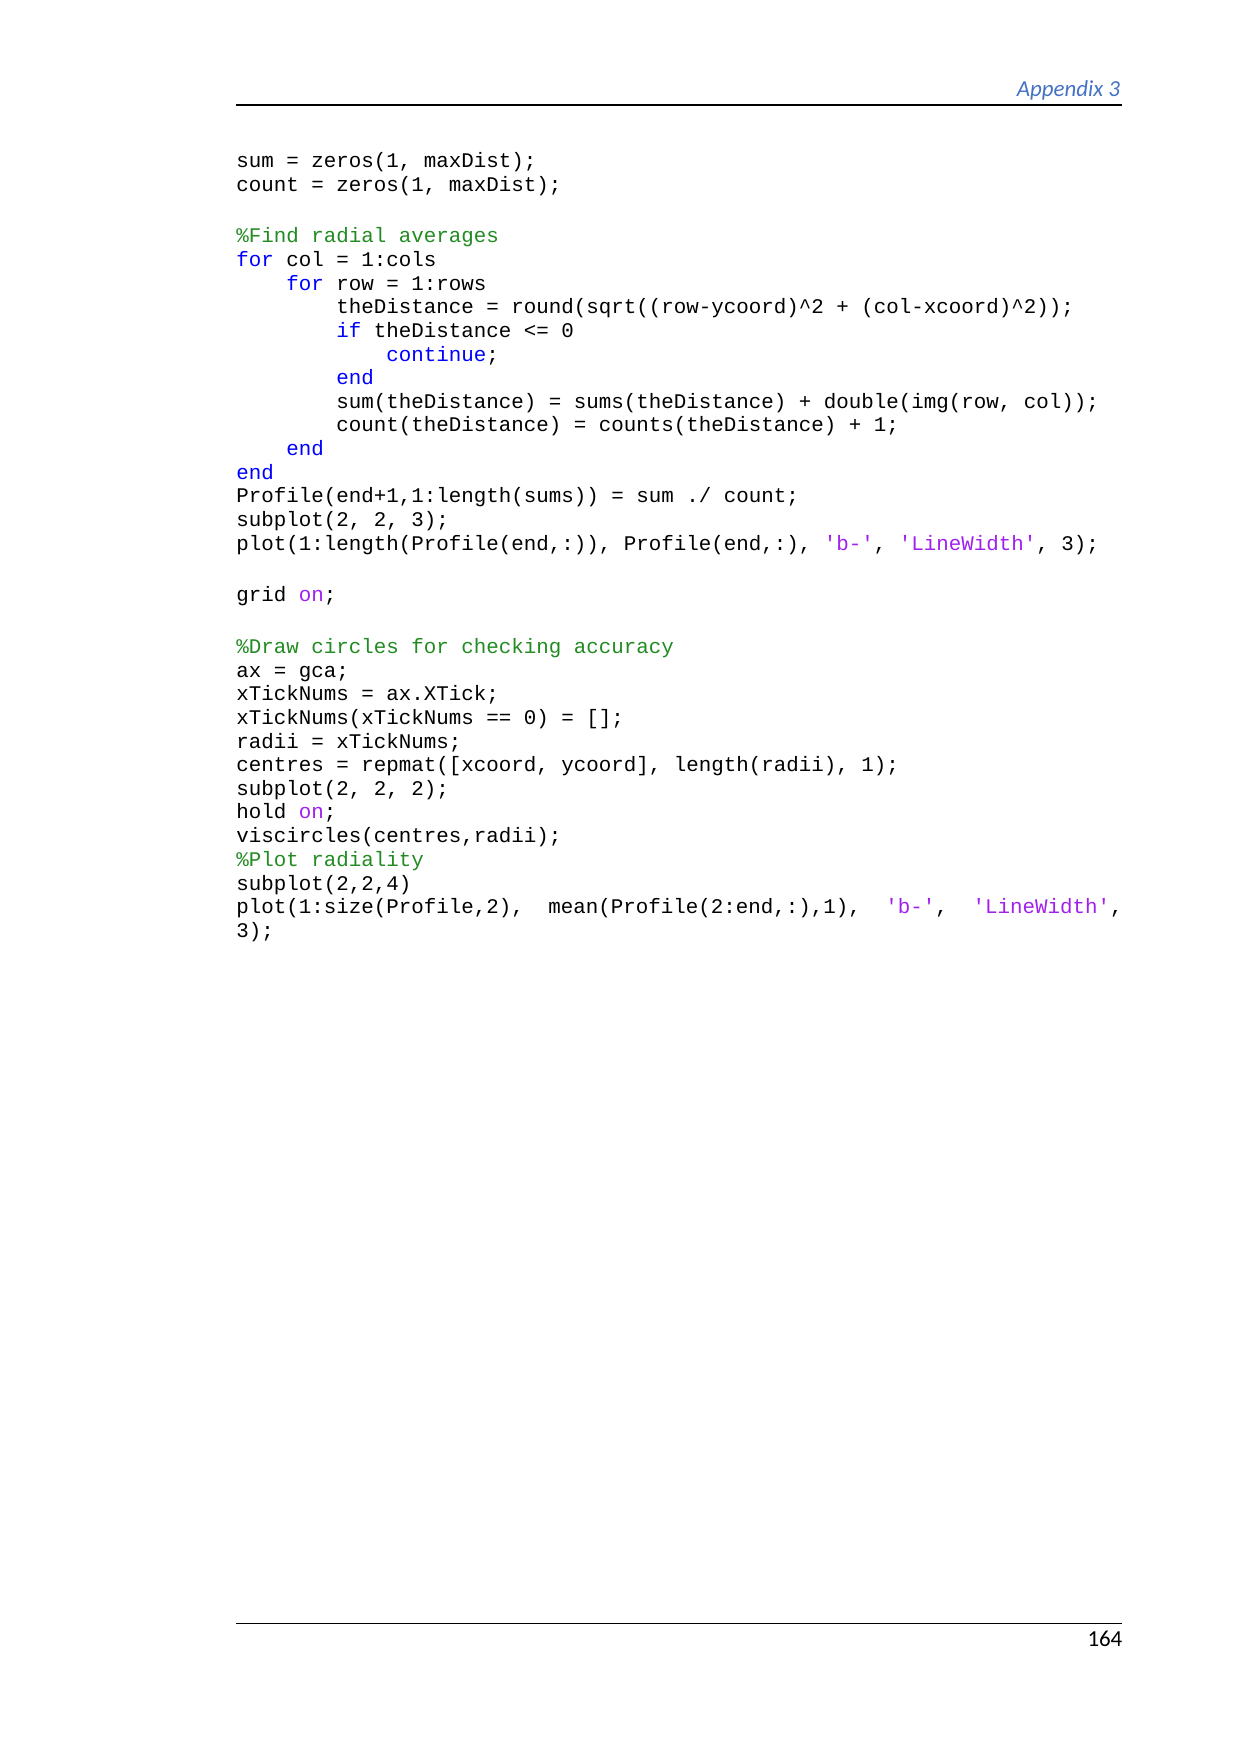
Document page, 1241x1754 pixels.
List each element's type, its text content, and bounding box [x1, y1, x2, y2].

text subplot(2, 2, 3); [236, 509, 1122, 533]
text count(theDistance) = counts(theDistance) + 1; [236, 414, 1122, 438]
text end [236, 367, 1122, 391]
text sum(theDistance) = sums(theDistance) + double(img(row, col)); [236, 391, 1122, 414]
text end [236, 462, 1122, 485]
text end [236, 438, 1122, 462]
text sum = zeros(1, maxDist); [236, 150, 1122, 174]
text theDistance = round(sqrt((row-ycoord)^2 + (col-xcoord)^2)); [236, 296, 1122, 320]
text plot(1:length(Profile(end,:)), Profile(end,:), 'b-', 'LineWidth', 3); [236, 533, 1122, 556]
text if theDistance <= 0 [236, 320, 1122, 343]
text %Draw circles for checking accuracy [236, 636, 1122, 660]
text subplot(2,2,4) [236, 872, 1122, 896]
text count = zeros(1, maxDist); [236, 174, 1122, 197]
text Profile(end+1,1:length(sums)) = sum ./ count; [236, 485, 1122, 509]
text xTickNums = ax.XTick; [236, 683, 1122, 707]
text radii = xTickNums; [236, 731, 1122, 754]
text %Find radial averages [236, 225, 1122, 249]
text centres = repmat([xcoord, ycoord], length(radii), 1); [236, 754, 1122, 778]
text viscircles(centres,radii); [236, 825, 1122, 849]
text grid on; [236, 584, 1122, 608]
text ax = gca; [236, 660, 1122, 683]
text continue; [236, 343, 1122, 367]
text %Plot radiality [236, 849, 1122, 872]
text subplot(2, 2, 2); [236, 778, 1122, 802]
text for col = 1:cols [236, 249, 1122, 273]
text plot(1:size(Profile,2), mean(Profile(2:end,:),1), 'b-', 'LineWidth', 3); [236, 896, 1122, 943]
text for row = 1:rows [236, 273, 1122, 296]
text xTickNums(xTickNums == 0) = []; [236, 707, 1122, 731]
text hold on; [236, 802, 1122, 825]
